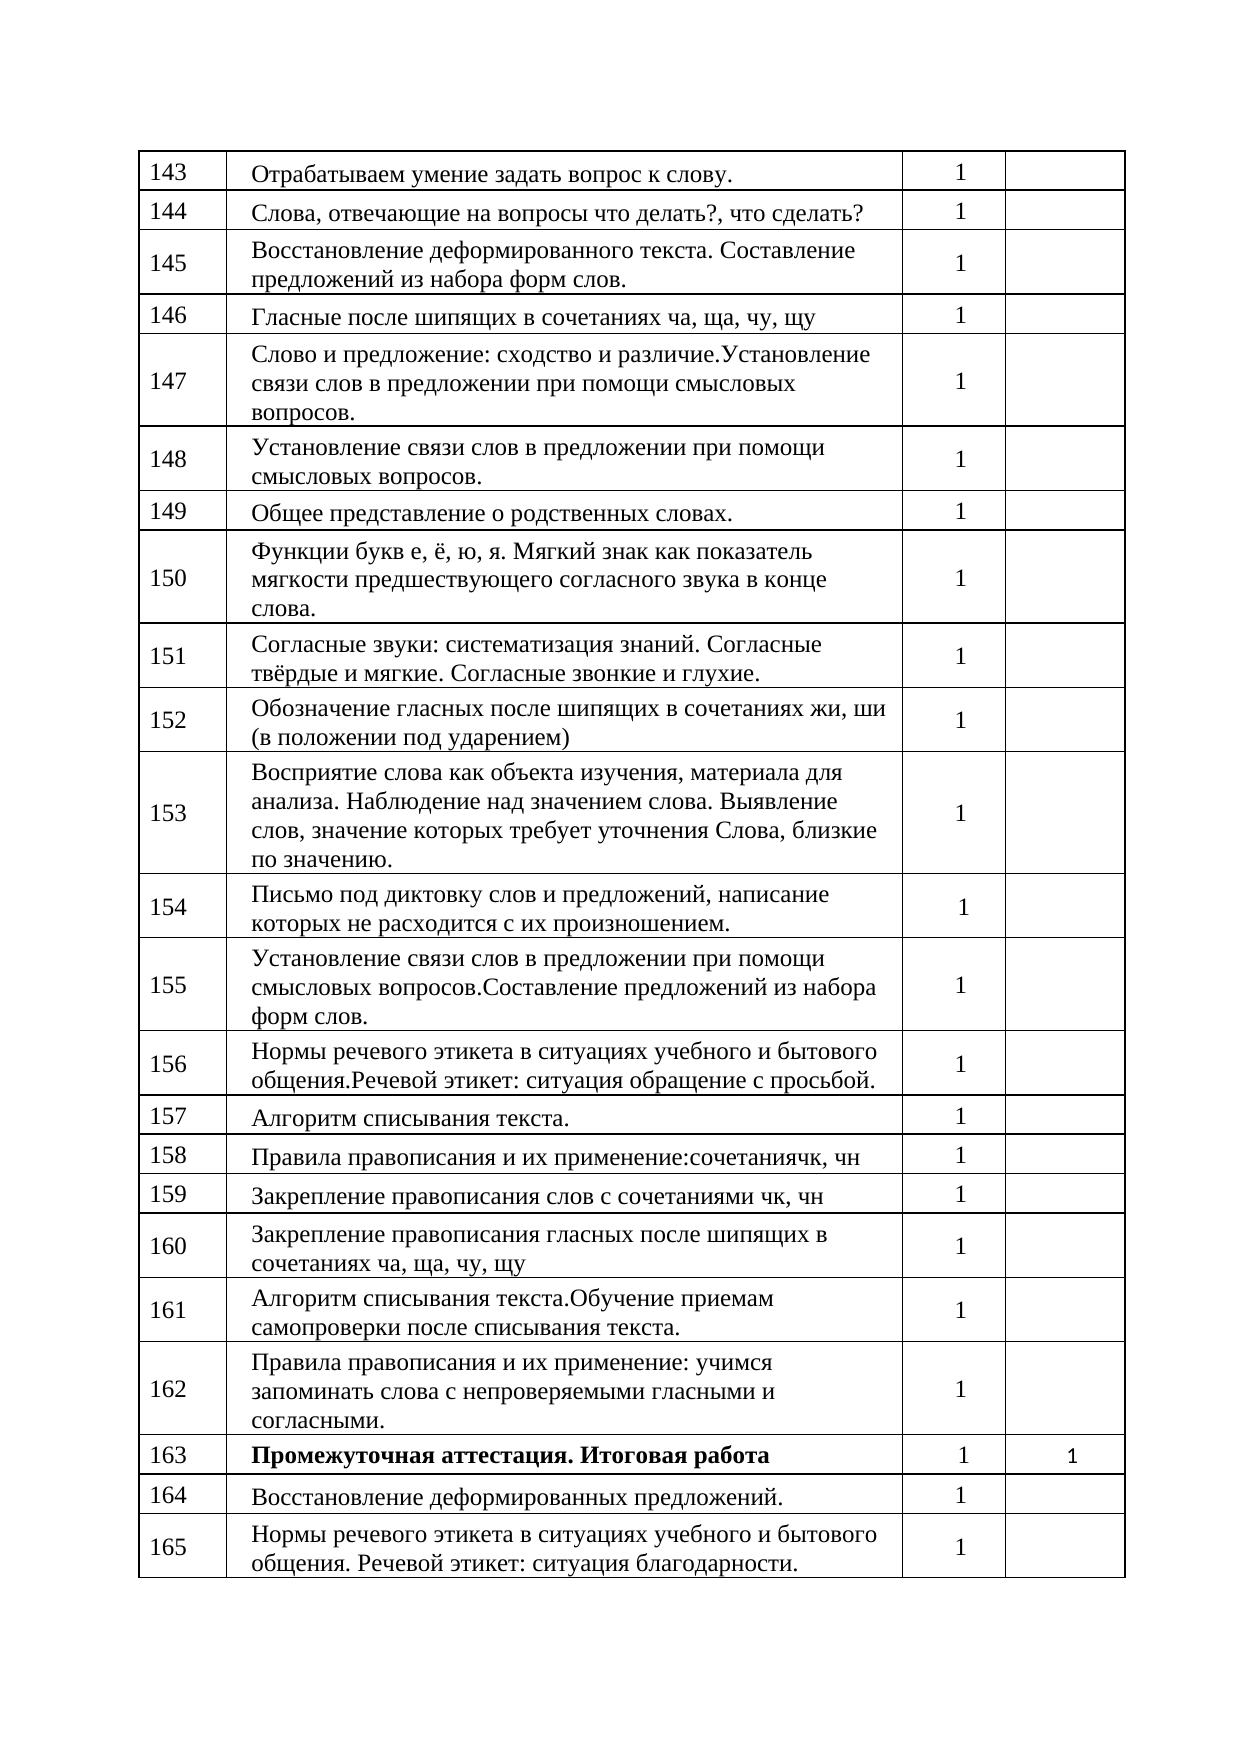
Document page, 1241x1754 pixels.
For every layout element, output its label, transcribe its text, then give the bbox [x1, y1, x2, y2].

table_cell 1 [903, 1096, 1005, 1133]
table_cell [1006, 624, 1124, 686]
table_cell 150 [140, 531, 226, 622]
table_cell Восстановление деформированного текста. Составление предложений из набора форм слов. [227, 230, 902, 293]
table_cell 1 [903, 1031, 1005, 1094]
table_cell Установление связи слов в предложении при помощи смысловых вопросов.Составление предложений из набора форм слов. [227, 938, 902, 1030]
table_cell Восприятие слова как объекта изучения, материала для анализа. Наблюдение над значением слова. Выявление слов, значение которых требует уточнения Слова, близкие по значению. [227, 752, 902, 872]
table_cell [1006, 531, 1124, 622]
table_cell [1006, 1514, 1124, 1577]
table_cell Правила правописания и их применение:сочетаниячк, чн [227, 1135, 902, 1173]
table_cell 158 [140, 1135, 226, 1173]
table_cell 159 [140, 1174, 226, 1212]
table_cell 144 [140, 191, 226, 229]
table_cell [1006, 1475, 1124, 1512]
table_cell 1 [903, 1514, 1005, 1577]
table_cell Алгоритм списывания текста.Обучение приемам самопроверки после списывания текста. [227, 1278, 902, 1341]
table_cell 1 [903, 191, 1005, 229]
table_cell Правила правописания и их применение: учимся запоминать слова с непроверяемыми гласными и согласными. [227, 1342, 902, 1434]
table_cell [1006, 1096, 1124, 1133]
table_cell 151 [140, 624, 226, 686]
table_cell [1006, 752, 1124, 872]
table_cell [1006, 491, 1124, 529]
table_cell 160 [140, 1214, 226, 1276]
table_cell Обозначение гласных после шипящих в сочетаниях жи, ши (в положении под ударением) [227, 688, 902, 751]
table_cell Нормы речевого этикета в ситуациях учебного и бытового общения.Речевой этикет: ситуация обращение с просьбой. [227, 1031, 902, 1094]
table_cell 1 [903, 1435, 1005, 1473]
table_cell 161 [140, 1278, 226, 1341]
table_cell 1 [903, 427, 1005, 490]
table_cell 1 [903, 531, 1005, 622]
table_cell Гласные после шипящих в сочетаниях ча, ща, чу, щу [227, 295, 902, 332]
table_cell 1 [903, 938, 1005, 1030]
table_cell [1006, 295, 1124, 332]
table_cell 1 [903, 1174, 1005, 1212]
table_cell 146 [140, 295, 226, 332]
table_cell [1006, 152, 1124, 189]
table_cell Слова, отвечающие на вопросы что делать?, что сделать? [227, 191, 902, 229]
table_cell Нормы речевого этикета в ситуациях учебного и бытового общения. Речевой этикет: ситуация благодарности. [227, 1514, 902, 1577]
table_cell Общее представление о родственных словах. [227, 491, 902, 529]
table_cell 154 [140, 874, 226, 937]
table_cell [1006, 938, 1124, 1030]
table_cell 156 [140, 1031, 226, 1094]
table_cell 1 [903, 624, 1005, 686]
table_cell 1 [1006, 1435, 1124, 1473]
table_cell 164 [140, 1475, 226, 1512]
table_cell 1 [903, 230, 1005, 293]
table_cell 153 [140, 752, 226, 872]
table_cell 148 [140, 427, 226, 490]
table_cell [1006, 1174, 1124, 1212]
table_cell 157 [140, 1096, 226, 1133]
table_cell [1006, 1031, 1124, 1094]
table_cell Установление связи слов в предложении при помощи смысловых вопросов. [227, 427, 902, 490]
table_cell [1006, 230, 1124, 293]
table_cell [1006, 1214, 1124, 1276]
table_cell Восстановление деформированных предложений. [227, 1475, 902, 1512]
table_cell [1006, 688, 1124, 751]
table_cell [1006, 874, 1124, 937]
table_cell 1 [903, 152, 1005, 189]
table_cell 165 [140, 1514, 226, 1577]
table_cell 149 [140, 491, 226, 529]
table_cell 1 [903, 688, 1005, 751]
table_cell 1 [903, 295, 1005, 332]
table_cell Закрепление правописания слов с сочетаниями чк, чн [227, 1174, 902, 1212]
table_cell 1 [903, 334, 1005, 425]
table_cell Промежуточная аттестация. Итоговая работа [227, 1435, 902, 1473]
table_cell [1006, 191, 1124, 229]
table_cell Согласные звуки: систематизация знаний. Согласные твёрдые и мягкие. Согласные звонкие и глухие. [227, 624, 902, 686]
table_cell 1 [903, 1342, 1005, 1434]
table_cell Слово и предложение: сходство и различие.Установление связи слов в предложении при помощи смысловых вопросов. [227, 334, 902, 425]
table_cell 1 [903, 1278, 1005, 1341]
table_cell Функции букв е, ё, ю, я. Мягкий знак как показатель мягкости предшествующего согласного звука в конце слова. [227, 531, 902, 622]
table_cell 1 [903, 1214, 1005, 1276]
table_cell 162 [140, 1342, 226, 1434]
table_cell 147 [140, 334, 226, 425]
table_cell 1 [903, 874, 1005, 937]
table_cell 152 [140, 688, 226, 751]
table_cell [1006, 1342, 1124, 1434]
table_cell 145 [140, 230, 226, 293]
table_cell Закрепление правописания гласных после шипящих в сочетаниях ча, ща, чу, щу [227, 1214, 902, 1276]
table_cell 143 [140, 152, 226, 189]
table_cell [1006, 1278, 1124, 1341]
table_cell 1 [903, 1135, 1005, 1173]
table_cell 1 [903, 752, 1005, 872]
table_cell Отрабатываем умение задать вопрос к слову. [227, 152, 902, 189]
table_cell 155 [140, 938, 226, 1030]
table_cell Письмо под диктовку слов и предложений, написание которых не расходится с их произношением. [227, 874, 902, 937]
table_cell 163 [140, 1435, 226, 1473]
table_cell [1006, 427, 1124, 490]
table_cell [1006, 1135, 1124, 1173]
table_cell Алгоритм списывания текста. [227, 1096, 902, 1133]
table_cell 1 [903, 491, 1005, 529]
table_cell 1 [903, 1475, 1005, 1512]
table_cell [1006, 334, 1124, 425]
